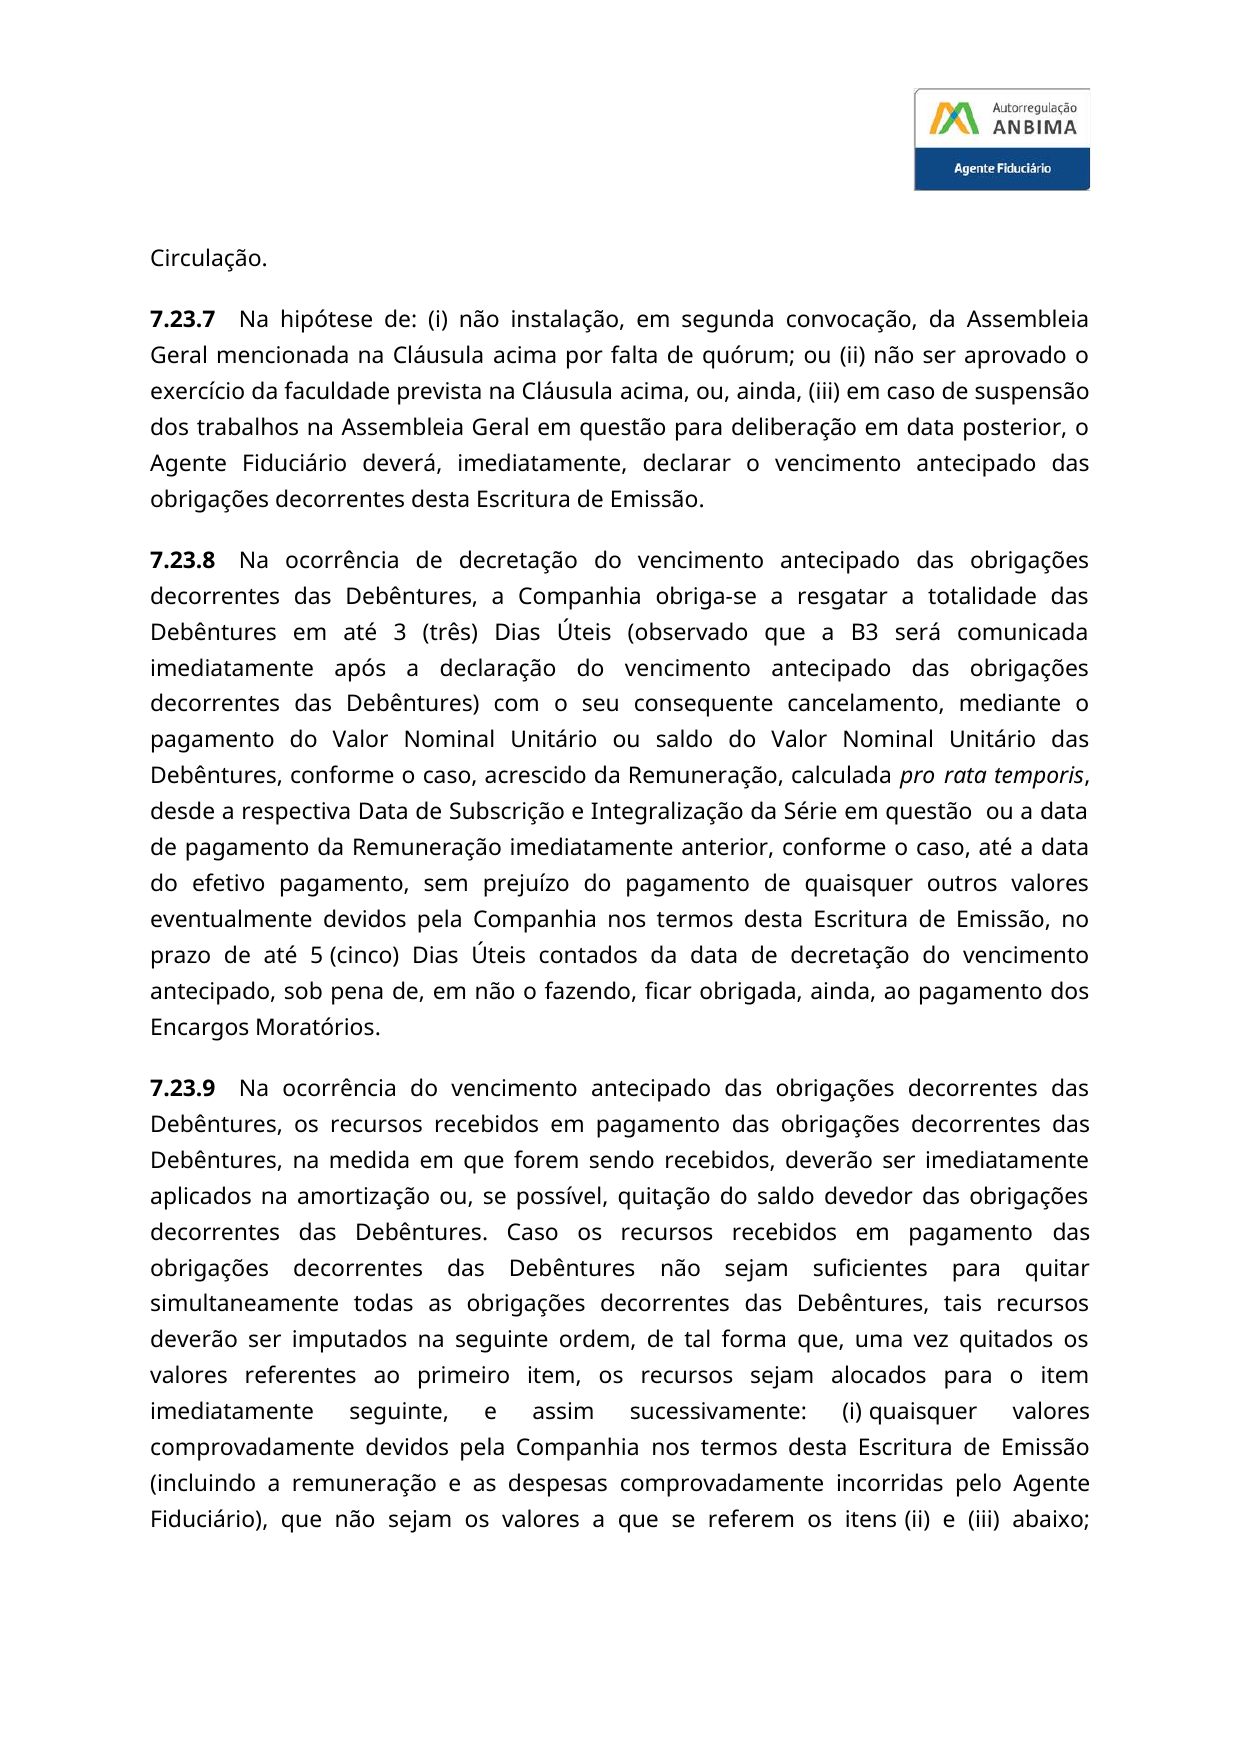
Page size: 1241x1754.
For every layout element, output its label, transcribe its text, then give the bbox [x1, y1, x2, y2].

text Na ocorrência de decretação do vencimento antecipado das obrigações decorrentes das Debêntures, a Companhia obriga-se a resgatar a totalidade das Debêntures em até 3 (três) Dias Úteis (observado que a B3 será comunicada imediatamente após a declaração do vencimento antecipado das obrigações decorrentes das Debêntures) com o seu consequente cancelamento, mediante o pagamento do Valor Nominal Unitário ou saldo do Valor Nominal Unitário das Debêntures, conforme o caso, acrescido da Remuneração, calculada pro rata temporis, desde a respectiva Data de Subscrição e Integralização da Série em questão ou a data de pagamento da Remuneração imediatamente anterior, conforme o caso, até a data do efetivo pagamento, sem prejuízo do pagamento de quaisquer outros valores eventualmente devidos pela Companhia nos termos desta Escritura de Emissão, no prazo de até 5 (cinco) Dias Úteis contados da data de decretação do vencimento antecipado, sob pena de, em não o fazendo, ficar obrigada, ainda, ao pagamento dos Encargos Moratórios. [150, 544, 1090, 1042]
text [150, 1072, 1090, 1534]
text Na hipótese de: (i) não instalação, em segunda convocação, da Assembleia Geral mencionada na Cláusula 7.23.4 acima por falta de quórum; ou (ii) não ser aprovado o exercício da faculdade prevista na Cláusula 7.23.4 acima, ou, ainda, (iii) em caso de suspensão dos trabalhos na Assembleia Geral em questão para deliberação em data posterior, o Agente Fiduciário deverá, imediatamente, declarar o vencimento antecipado das obrigações decorrentes desta Escritura de Emissão. [150, 303, 1090, 514]
picture [913, 88, 1091, 191]
